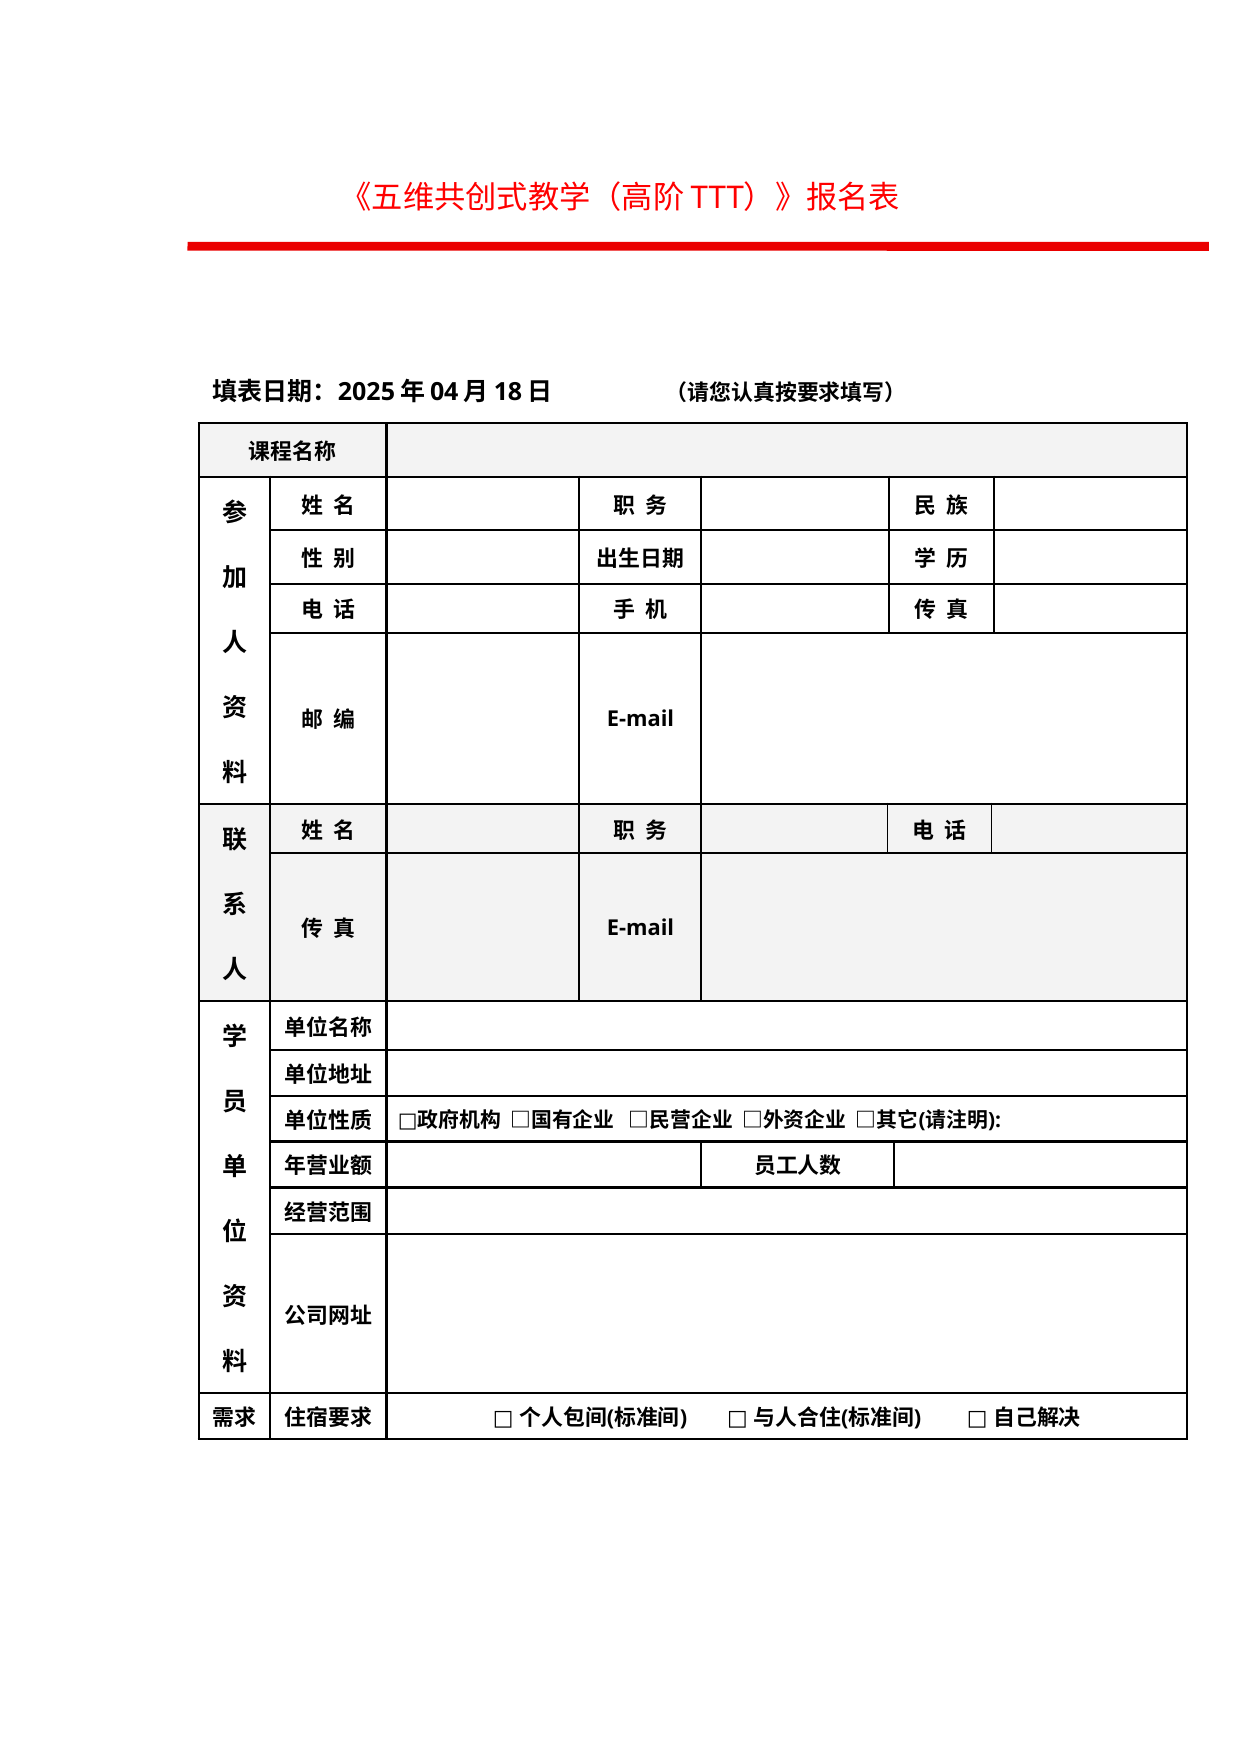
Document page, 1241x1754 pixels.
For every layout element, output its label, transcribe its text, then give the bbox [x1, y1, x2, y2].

table_cell [388, 531, 578, 582]
text 《五维共创式教学（高阶TTT）》报名表 [187, 162, 1053, 227]
table_cell 经营范围 [271, 1189, 385, 1233]
table_cell 民 族 [890, 478, 993, 529]
table_header [388, 424, 1186, 476]
table_cell 单位名称 [271, 1002, 385, 1049]
table_cell [995, 478, 1186, 529]
table_cell [702, 585, 888, 632]
table_cell [995, 585, 1186, 632]
table_cell [388, 1051, 1186, 1095]
table_cell 传 真 [890, 585, 993, 632]
table_cell 联 系 人 [200, 805, 269, 1000]
table_cell 传 真 [271, 854, 385, 1000]
table_cell 性 别 [271, 531, 385, 582]
table_cell [388, 1189, 1186, 1233]
table_cell [388, 634, 578, 803]
table_cell 姓 名 [271, 478, 385, 529]
table_cell 单位地址 [271, 1051, 385, 1095]
table_cell [702, 531, 888, 582]
table_cell 年营业额 [271, 1143, 385, 1186]
table_cell [702, 634, 1186, 803]
table_cell [702, 854, 1186, 1000]
table_cell 手 机 [580, 585, 700, 632]
table_cell [895, 1143, 1186, 1186]
table_cell 电 话 [271, 585, 385, 632]
table_cell 公司网址 [271, 1235, 385, 1392]
table_cell [388, 854, 578, 1000]
table_cell □政府机构 □国有企业 □民营企业 □外资企业 □其它(请注明): [388, 1097, 1186, 1140]
table_cell 参加人资料 [200, 478, 269, 803]
table_cell 姓 名 [271, 805, 385, 852]
table_cell [702, 478, 888, 529]
table_cell 电 话 [888, 805, 991, 852]
table_cell 单位性质 [271, 1097, 385, 1140]
table_cell □ 个人包间(标准间) □ 与人合住(标准间) □ 自己解决 [388, 1394, 1186, 1438]
table_cell 住宿要求 [271, 1394, 385, 1438]
table_cell [995, 531, 1186, 582]
table_cell [992, 805, 1186, 852]
table_cell [388, 478, 578, 529]
table_cell E-mail [580, 634, 700, 803]
table_cell 出生日期 [580, 531, 700, 582]
table_cell 职 务 [580, 805, 700, 852]
table_cell 员工人数 [702, 1143, 893, 1186]
table_cell 需求 [200, 1394, 269, 1438]
table_cell [388, 1002, 1186, 1049]
table_cell [702, 805, 887, 852]
table_cell 学 历 [890, 531, 993, 582]
table_cell [388, 805, 578, 852]
table_cell 学 员 单 位 资 料 [200, 1002, 269, 1392]
table_cell E-mail [580, 854, 700, 1000]
table_cell 职 务 [580, 478, 700, 529]
text 填表日期：2025年04月18日 （请您认真按要求填写） [187, 357, 1053, 422]
table_cell [388, 1143, 700, 1186]
table_cell [388, 1235, 1186, 1392]
table_cell 邮 编 [271, 634, 385, 803]
table_header 课程名称 [200, 424, 385, 476]
table_cell [388, 585, 578, 632]
